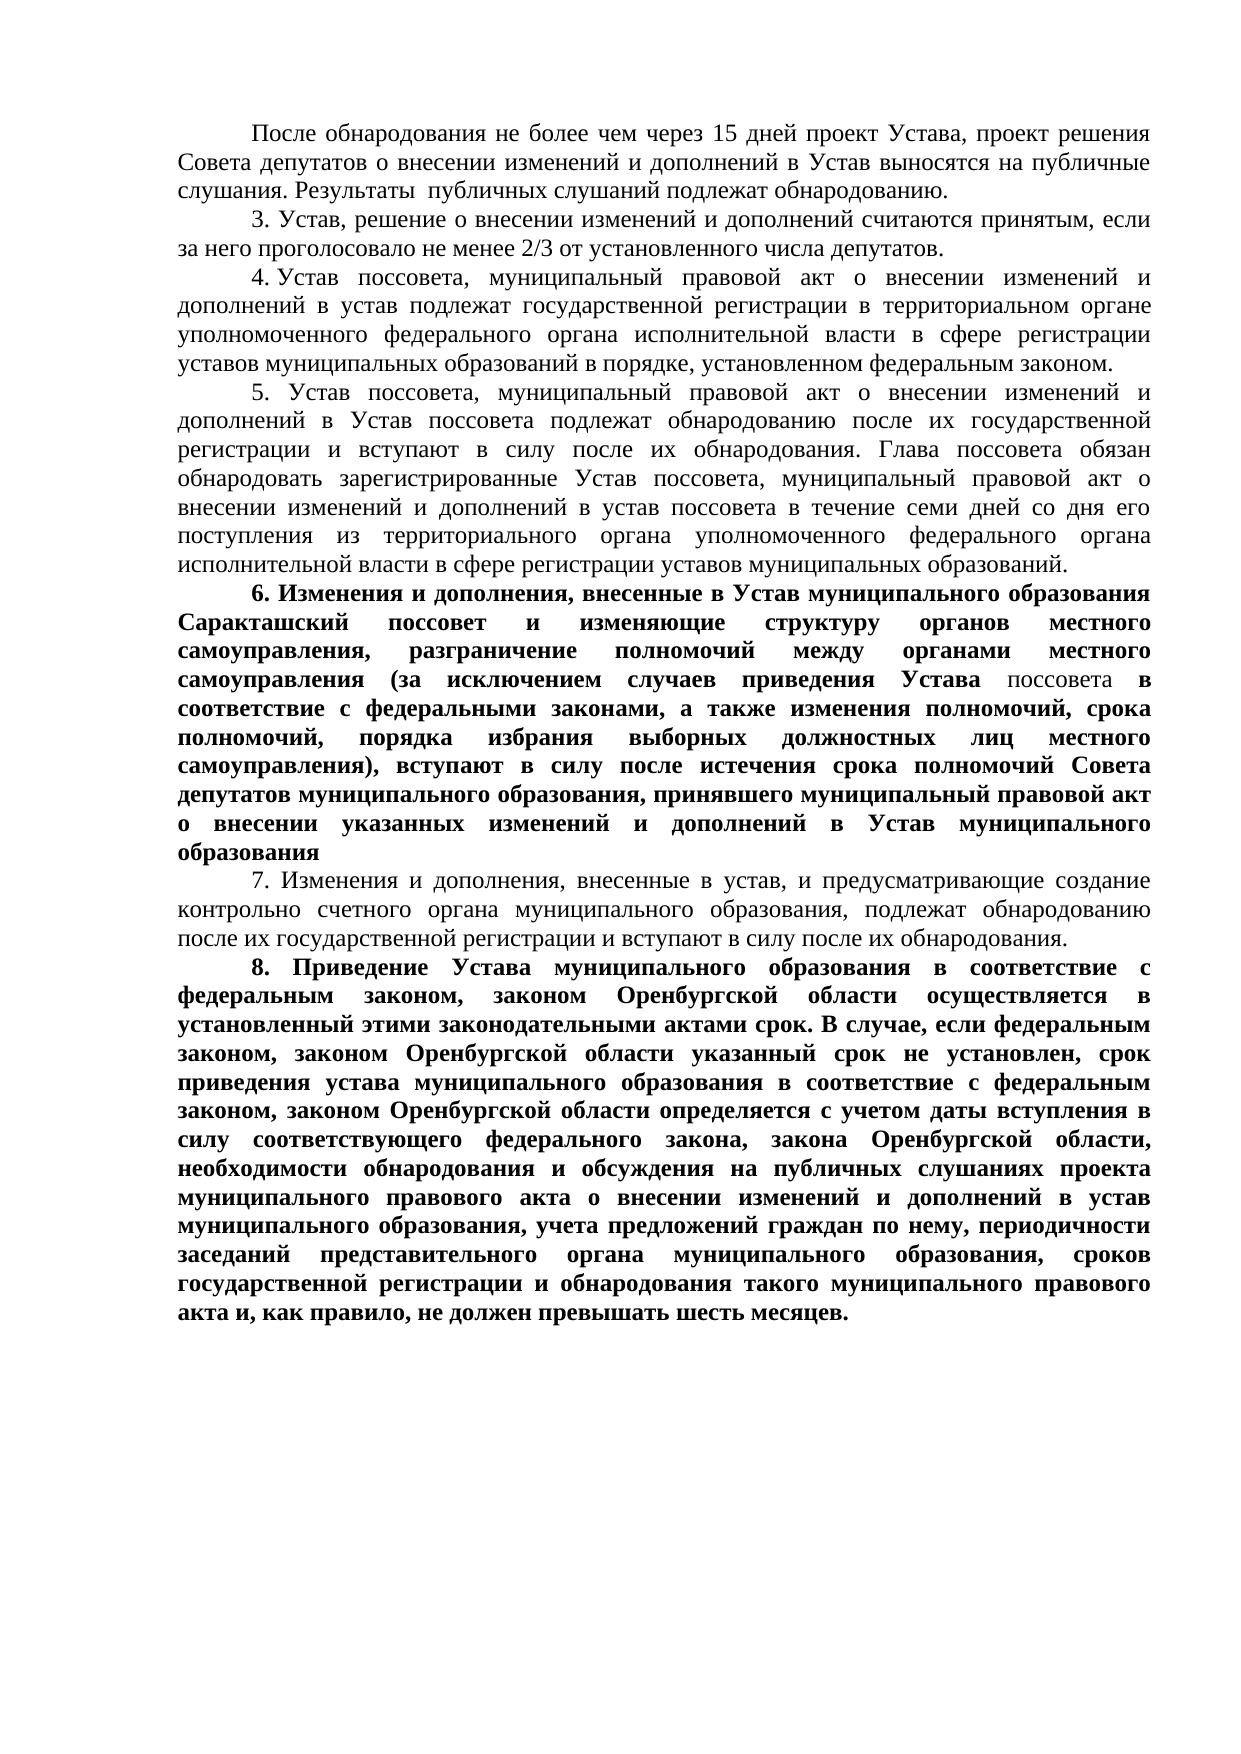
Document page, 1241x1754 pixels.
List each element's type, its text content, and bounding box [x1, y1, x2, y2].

text 6. Изменения и дополнения, внесенные в Устав муниципального образования Саракташский поссовет и изменяющие структуру органов местного самоуправления, разграничение полномочий между органами местного самоуправления (за исключением случаев приведения Устава поссовета в соответствие с федеральными законами, а также изменения полномочий, срока полномочий, порядка избрания выборных должностных лиц местного самоуправления), вступают в силу после истечения срока полномочий Совета депутатов муниципального образования, принявшего муниципальный правовой акт о внесении указанных изменений и дополнений в Устав муниципального образования [177, 578, 1152, 866]
text 3. Устав, решение о внесении изменений и дополнений считаются принятым, если за него проголосовало не менее 2/3 от установленного числа депутатов. [177, 204, 1152, 262]
text После обнародования не более чем через 15 дней проект Устава, проект решения Совета депутатов о внесении изменений и дополнений в Устав выносятся на публичные слушания. Результаты публичных слушаний подлежат обнародованию. [177, 118, 1152, 204]
text 4. Устав поссовета, муниципальный правовой акт о внесении изменений и дополнений в устав подлежат государственной регистрации в территориальном органе уполномоченного федерального органа исполнительной власти в сфере регистрации уставов муниципальных образований в порядке, установленном федеральным законом. [177, 262, 1152, 377]
text 8. Приведение Устава муниципального образования в соответствие с федеральным законом, законом Оренбургской области осуществляется в установленный этими законодательными актами срок. В случае, если федеральным законом, законом Оренбургской области указанный срок не установлен, срок приведения устава муниципального образования в соответствие с федеральным законом, законом Оренбургской области определяется с учетом даты вступления в силу соответствующего федерального закона, закона Оренбургской области, необходимости обнародования и обсуждения на публичных слушаниях проекта муниципального правового акта о внесении изменений и дополнений в устав муниципального образования, учета предложений граждан по нему, периодичности заседаний представительного органа муниципального образования, сроков государственной регистрации и обнародования такого муниципального правового акта и, как правило, не должен превышать шесть месяцев. [177, 952, 1152, 1326]
text 5. Устав поссовета, муниципальный правовой акт о внесении изменений и дополнений в Устав поссовета подлежат обнародованию после их государственной регистрации и вступают в силу после их обнародования. Глава поссовета обязан обнародовать зарегистрированные Устав поссовета, муниципальный правовой акт о внесении изменений и дополнений в устав поссовета в течение семи дней со дня его поступления из территориального органа уполномоченного федерального органа исполнительной власти в сфере регистрации уставов муниципальных образований. [177, 377, 1152, 578]
text 7. Изменения и дополнения, внесенные в устав, и предусматривающие создание контрольно счетного органа муниципального образования, подлежат обнародованию после их государственной регистрации и вступают в силу после их обнародования. [177, 866, 1152, 952]
